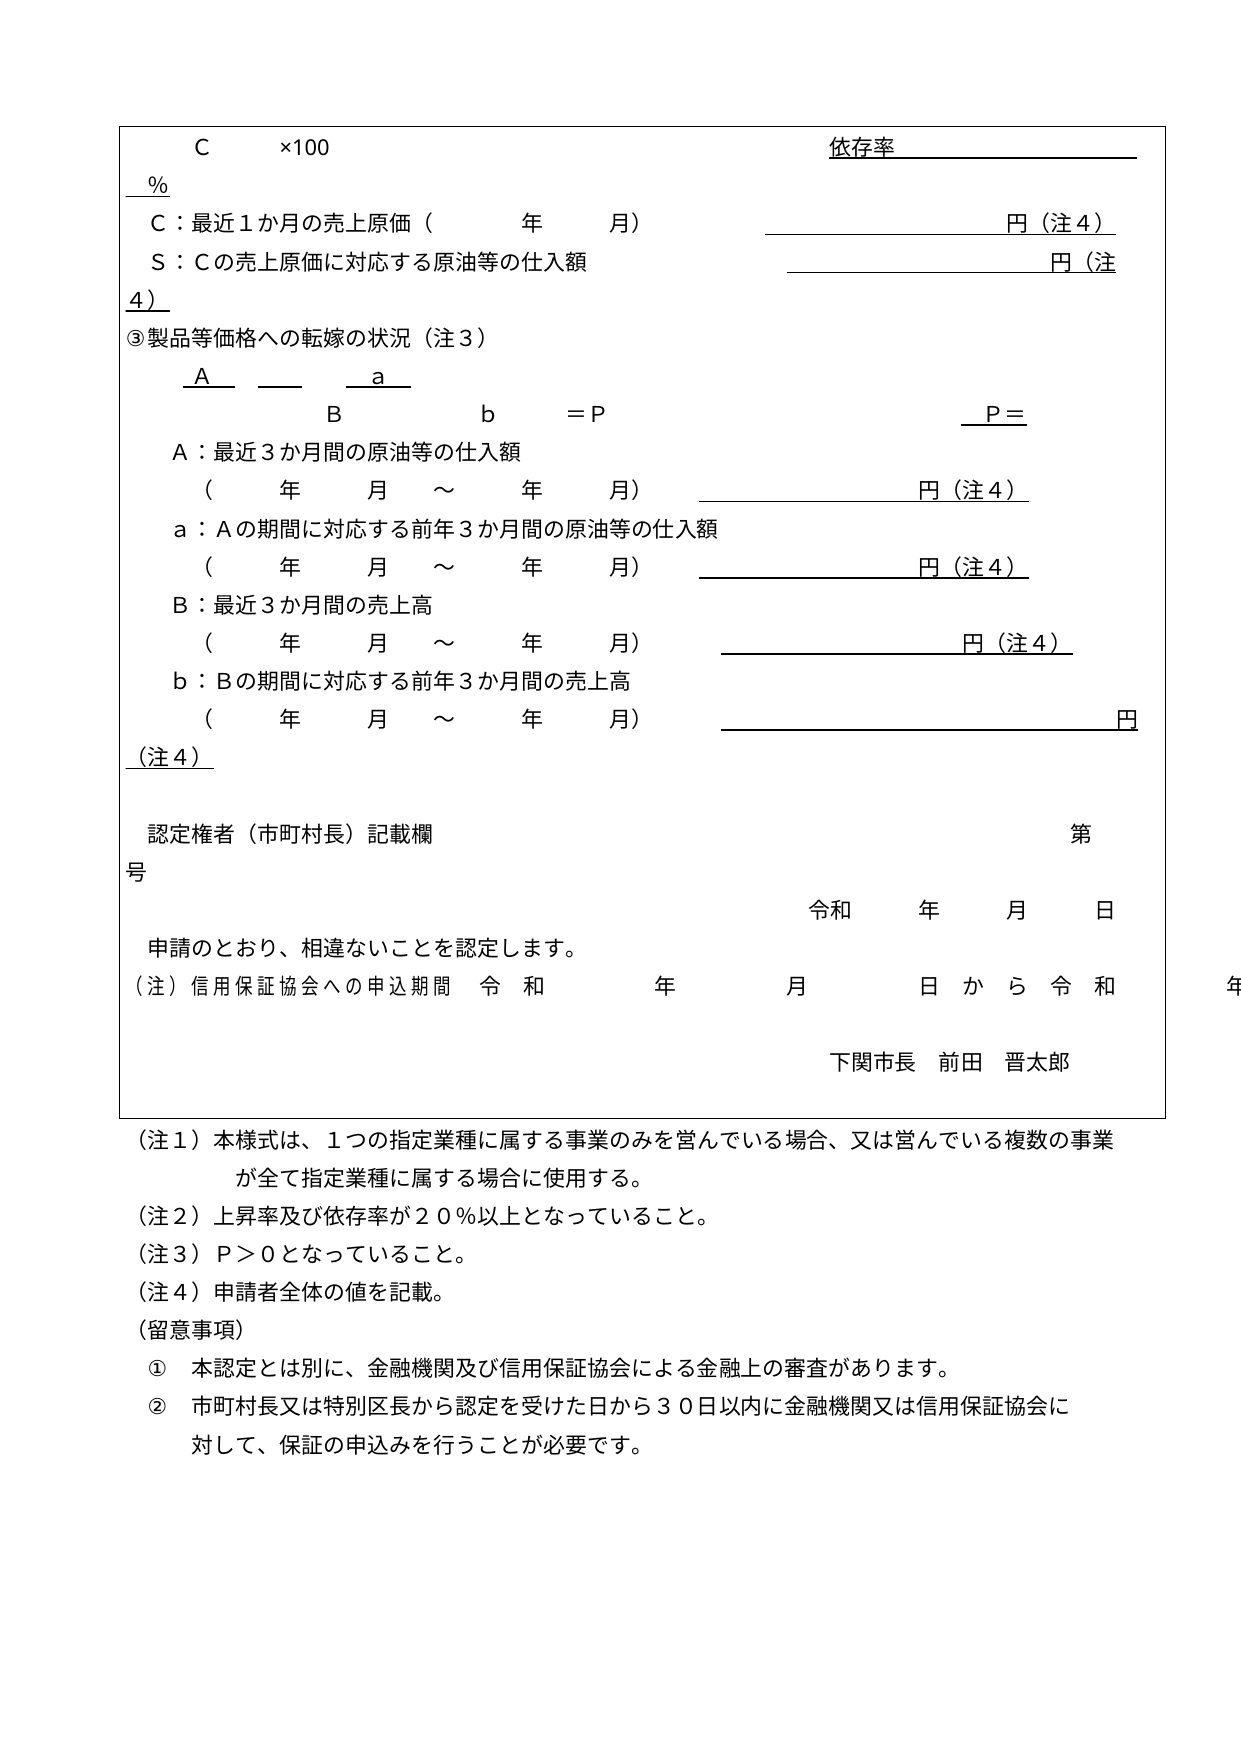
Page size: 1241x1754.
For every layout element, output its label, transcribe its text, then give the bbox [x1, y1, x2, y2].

list 本認定とは別に、金融機関及び信用保証協会による金融上の審査があります。 [147, 1348, 1092, 1386]
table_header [120, 127, 1165, 1118]
text （注４）申請者全体の値を記載。 [126, 1272, 1114, 1310]
list 市町村長又は特別区長から認定を受けた日から３０日以内に金融機関又は信用保証協会に対して、保証の申込みを行うことが必要です。 [147, 1386, 1092, 1462]
text （留意事項） [126, 1310, 1114, 1348]
text （注２）上昇率及び依存率が２０％以上となっていること。 [126, 1196, 1114, 1234]
text （注１）本様式は、１つの指定業種に属する事業のみを営んでいる場合、又は営んでいる複数の事業が全て指定業種に属する場合に使用する。 [126, 1119, 1114, 1196]
text （注３）Ｐ＞０となっていること。 [126, 1234, 1114, 1272]
